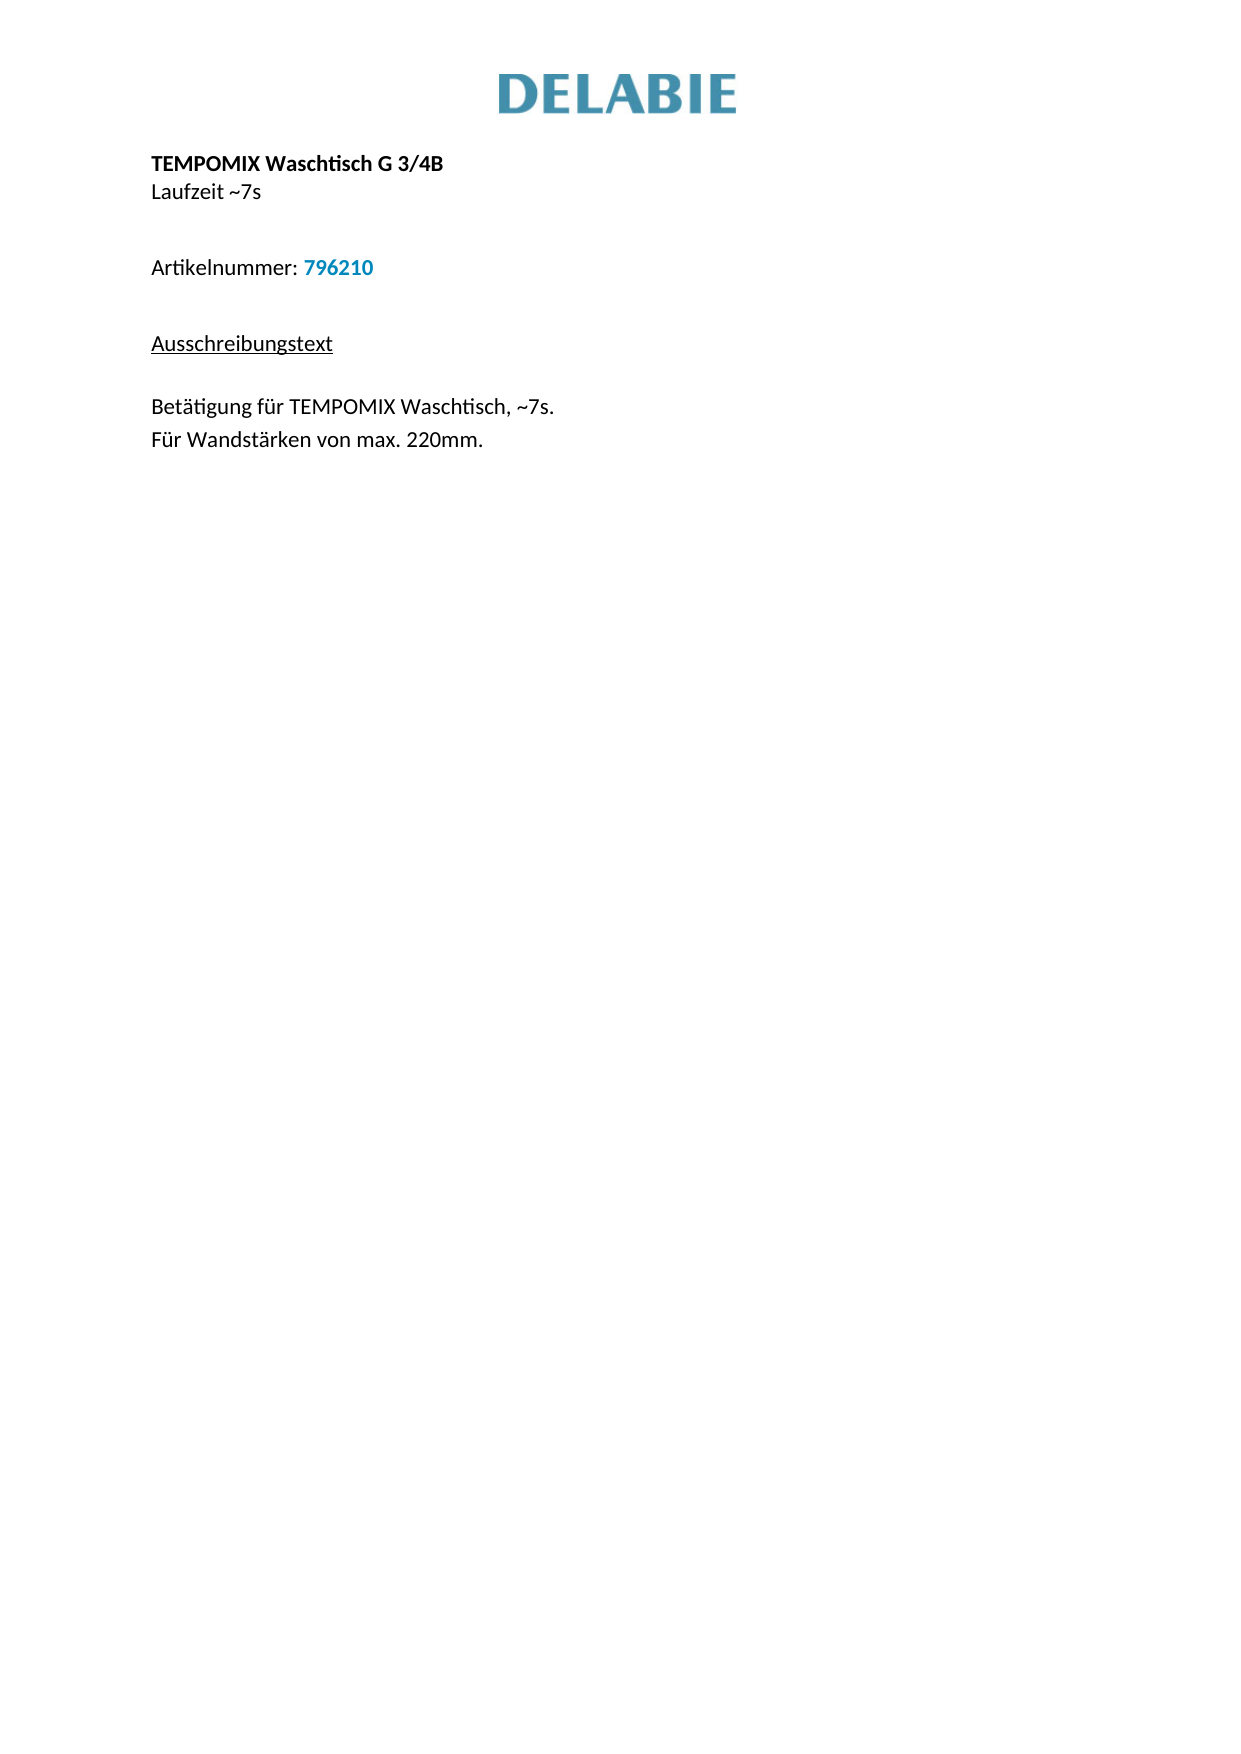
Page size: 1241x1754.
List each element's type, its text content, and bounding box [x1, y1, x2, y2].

text TEMPOMIX Waschtisch G 3/4B [151, 149, 1084, 177]
text Artikelnummer: 796210 [151, 253, 1084, 281]
text Betätigung für TEMPOMIX Waschtisch, ~7s. [151, 392, 1084, 420]
text Für Wandstärken von max. 220mm. [151, 426, 1084, 453]
text Ausschreibungstext [151, 329, 1084, 357]
text Laufzeit ~7s [151, 177, 1084, 205]
picture [497, 74, 738, 114]
